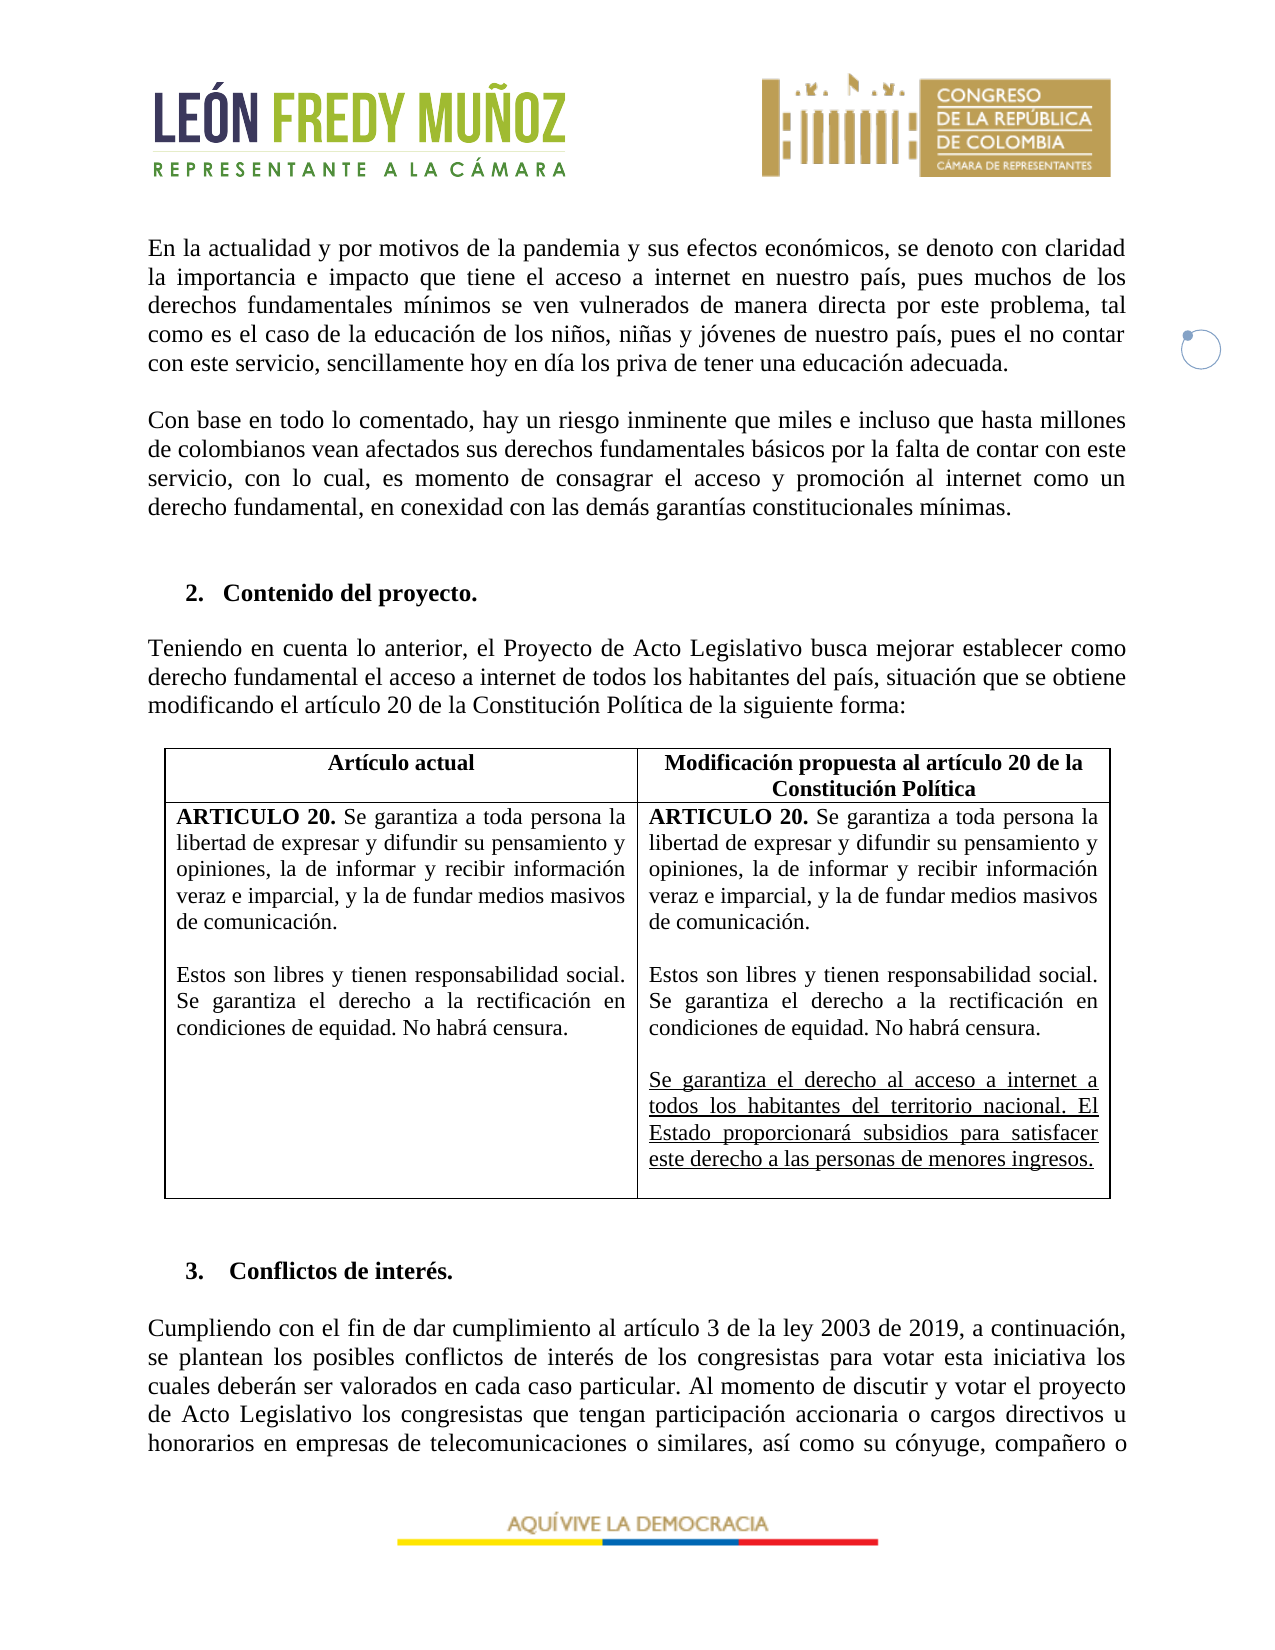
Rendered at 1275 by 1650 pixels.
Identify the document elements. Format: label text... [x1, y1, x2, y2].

list Contenido del proyecto. [185, 578, 1127, 607]
text En la actualidad y por motivos de la pandemia y sus efectos económicos, se denoto con claridad la importancia e impacto que tiene el acceso a internet en nuestro país, pues muchos de los derechos fundamentales mínimos se ven vulnerados de manera directa por este problema, tal como es el caso de la educación de los niños, niñas y jóvenes de nuestro país, pues el no contar con este servicio, sencillamente hoy en día los priva de tener una educación adecuada. [148, 233, 1127, 377]
picture [762, 73, 1111, 177]
picture [152, 82, 566, 177]
text Teniendo en cuenta lo anterior, el Proyecto de Acto Legislativo busca mejorar establecer como derecho fundamental el acceso a internet de todos los habitantes del país, situación que se obtiene modificando el artículo 20 de la Constitución Política de la siguiente forma: [148, 633, 1127, 719]
table_header Artículo actual [166, 749, 637, 802]
text Con base en todo lo comentado, hay un riesgo inminente que miles e incluso que hasta millones de colombianos vean afectados sus derechos fundamentales básicos por la falta de contar con este servicio, con lo cual, es momento de consagrar el acceso y promoción al internet como un derecho fundamental, en conexidad con las demás garantías constitucionales mínimas. [148, 405, 1127, 520]
table_header Modificación propuesta al artículo 20 de la Constitución Política [638, 749, 1109, 802]
table_cell ARTICULO 20. Se garantiza a toda persona la libertad de expresar y difundir su pensamiento y opiniones, la de informar y recibir información veraz e imparcial, y la de fundar medios masivos de comunicación. Estos son libres y tienen responsabilidad social. Se garantiza el derecho a la rectificación en condiciones de equidad. No habrá censura. Se garantiza el derecho al acceso a internet a todos los habitantes del territorio nacional. El Estado proporcionará subsidios para satisfacer este derecho a las personas de menores ingresos. [638, 803, 1109, 1198]
picture [382, 1504, 893, 1549]
list Conflictos de interés. [185, 1256, 1127, 1284]
table_cell ARTICULO 20. Se garantiza a toda persona la libertad de expresar y difundir su pensamiento y opiniones, la de informar y recibir información veraz e imparcial, y la de fundar medios masivos de comunicación. Estos son libres y tienen responsabilidad social. Se garantiza el derecho a la rectificación en condiciones de equidad. No habrá censura. [166, 803, 637, 1198]
